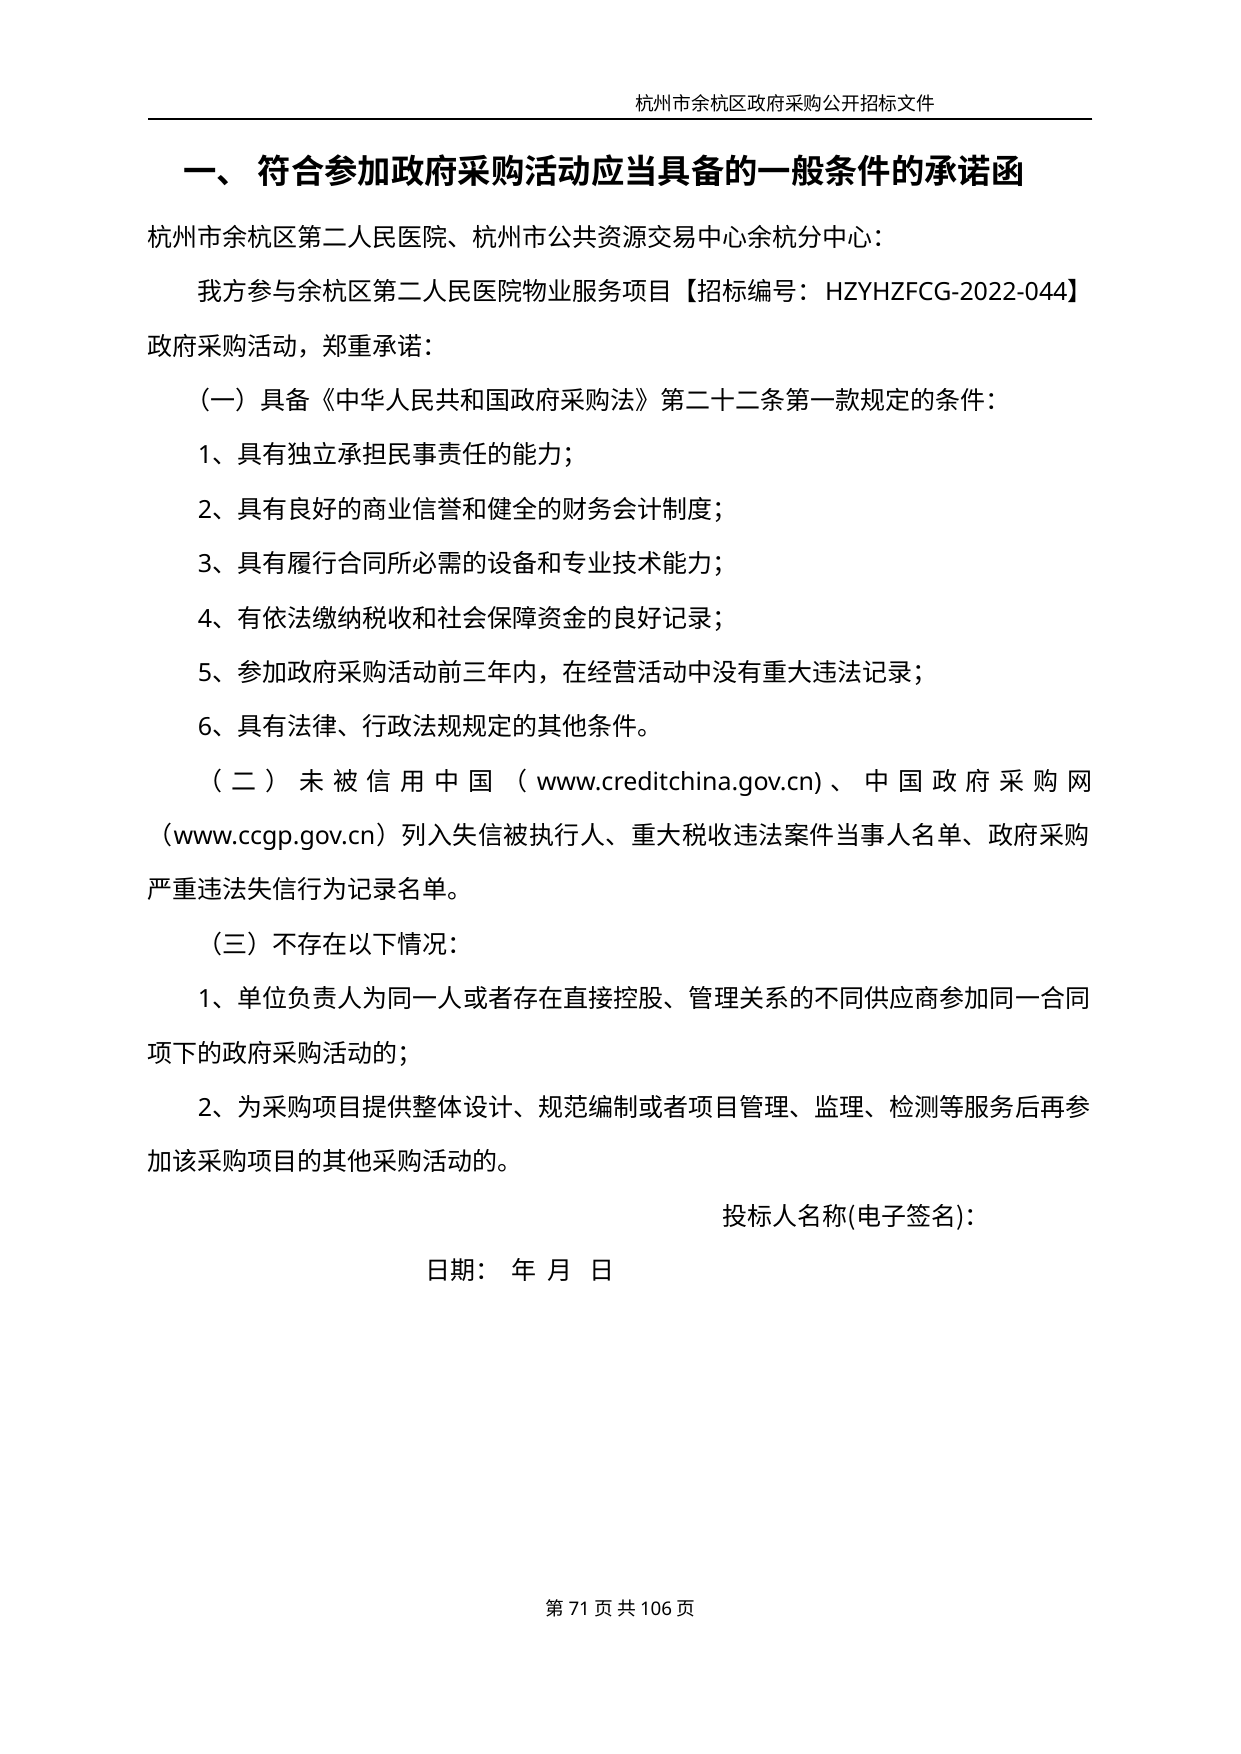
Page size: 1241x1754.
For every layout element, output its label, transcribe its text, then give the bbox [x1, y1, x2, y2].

text 2、具有良好的商业信誉和健全的财务会计制度； [148, 489, 1092, 526]
text （一）具备《中华人民共和国政府采购法》第二十二条第一款规定的条件： [148, 381, 1092, 417]
text 4、有依法缴纳税收和社会保障资金的良好记录； [148, 598, 1092, 634]
text 1、具有独立承担民事责任的能力； [148, 435, 1092, 471]
text 我方参与余杭区第二人民医院物业服务项目【招标编号：HZYHZFCG-2022-044】政府采购活动，郑重承诺： [148, 272, 1092, 362]
text 6、具有法律、行政法规规定的其他条件。 [148, 707, 1092, 743]
text 5、参加政府采购活动前三年内，在经营活动中没有重大违法记录； [148, 652, 1092, 689]
text 日期： 年 月 日 [148, 1251, 1092, 1287]
text 投标人名称(电子签名)： [148, 1196, 1092, 1232]
text （二）未被信用中国（www.creditchina.gov.cn)、中国政府采购网（www.ccgp.gov.cn）列入失信被执行人、重大税收违法案件当事人名单、政府采购严重违法失信行为记录名单。 [148, 761, 1092, 906]
text 一、 符合参加政府采购活动应当具备的一般条件的承诺函 [148, 145, 1042, 193]
text 1、单位负责人为同一人或者存在直接控股、管理关系的不同供应商参加同一合同项下的政府采购活动的； [148, 979, 1092, 1069]
text 杭州市余杭区第二人民医院、杭州市公共资源交易中心余杭分中心： [148, 217, 1092, 254]
text 2、为采购项目提供整体设计、规范编制或者项目管理、监理、检测等服务后再参加该采购项目的其他采购活动的。 [148, 1087, 1092, 1178]
text 3、具有履行合同所必需的设备和专业技术能力； [148, 544, 1092, 580]
text （三）不存在以下情况： [148, 924, 1092, 961]
